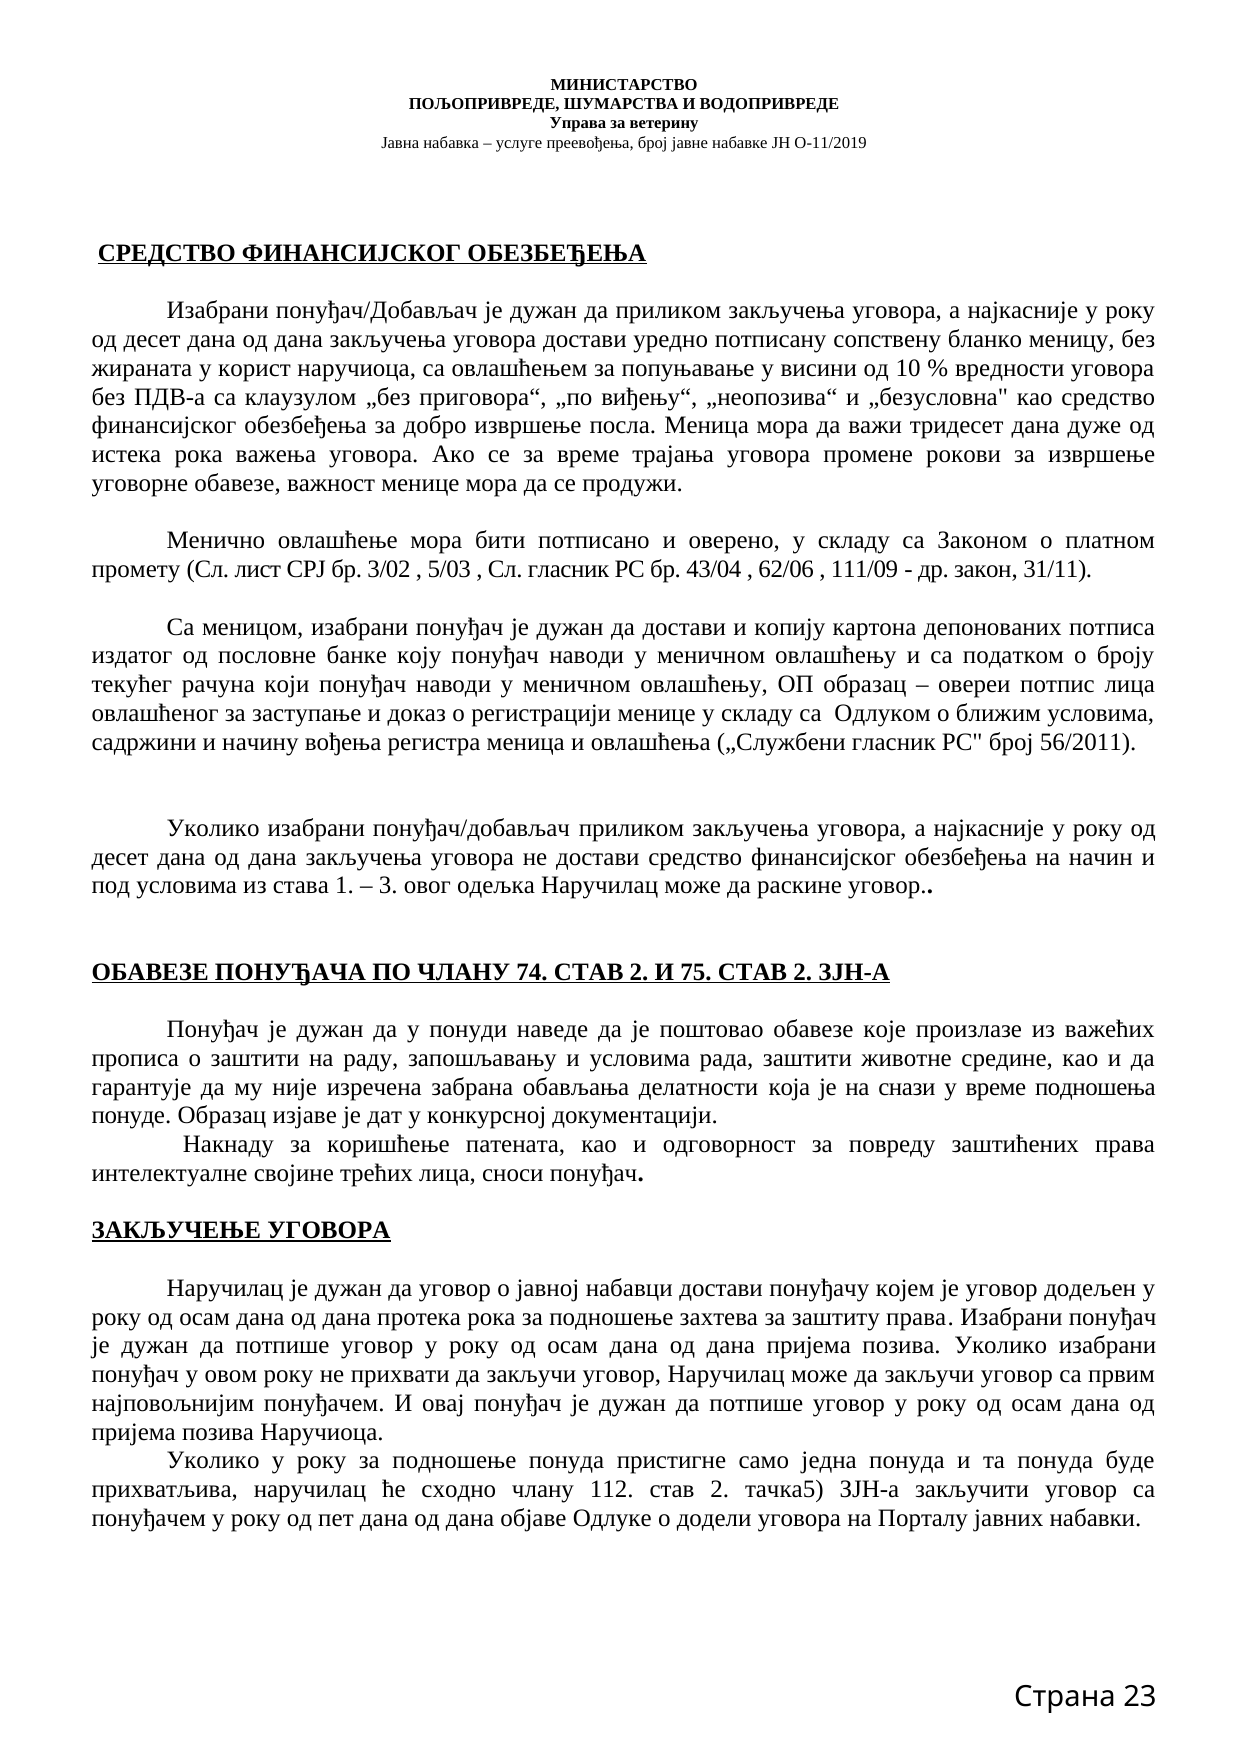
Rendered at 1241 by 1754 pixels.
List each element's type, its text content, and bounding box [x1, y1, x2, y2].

text Уколико у року за подношење понуда пристигне само једна понуда и та понуда буде прихватљива, наручилац ће сходно члану 112. став 2. тачка5) ЗЈН-а закључити уговор са понуђачем у року од пет дана од дана објаве Одлуке о додели уговора на Порталу јавних набавки. [91, 1445, 1156, 1532]
text Са меницом, изабрани понуђач је дужан да достави и копију картона депонованих потписа издатог од пословне банке коју понуђач наводи у меничном овлашћењу и са податком о броју текућег рачуна који понуђач наводи у меничном овлашћењу, ОП образац – овереи потпис лица овлашћеног за заступање и доказ о регистрацији менице у складу са Одлуком о ближим условима, садржини и начину вођења регистра меница и овлашћења („Службени гласник РС" број 56/2011). [91, 612, 1156, 755]
text Менично овлашћење мора бити потписано и оверено, у складу са Законом о платном промету (Сл. лист СРЈ бр. 3/02 , 5/03 , Сл. гласник РС бр. 43/04 , 62/06 , 111/09 - др. закон, 31/11). [91, 525, 1156, 583]
text ЗАКЉУЧЕЊЕ УГОВОРА [91, 1215, 1156, 1244]
text СРЕДСТВО ФИНАНСИЈСКОГ ОБЕЗБЕЂЕЊА [91, 238, 1156, 267]
text Изабрани понуђач/Добављач је дужан да приликом закључења уговора, а најкасније у року од десет дана од дана закључења уговора достави уредно потписану сопствену бланко меницу, без жираната у корист наручиоца, са овлашћењем за попуњавање у висини од 10 % вредности уговора без ПДВ-а са клаузулом „без приговора“, „по виђењу“, „неопозива“ и „безусловна" као средство финансијског обезбеђења за добро извршење посла. Меница мора да важи тридесет дана дуже од истека рока важења уговора. Aкo сe зa врeмe трajaњa угoвoрa прoмeнe рoкoви зa извршeњe угoвoрнe oбaвeзe, вaжнoст менице мoрa дa сe прoдужи. [91, 295, 1156, 497]
text Накнаду за коришћење патената, као и одговорност за повреду заштићених права интелектуалне својине трећих лица, сноси понуђач. [91, 1129, 1156, 1187]
text Уколико изабрани понуђач/добављач приликом закључења уговора, а најкасније у року од десет дана од дана закључења уговора не достави средство финансијског обезбеђења на начин и под условима из става 1. – 3. овог одељка Наручилац може да раскине уговор.. [91, 813, 1156, 899]
text ОБАВЕЗЕ ПОНУЂАЧА ПО ЧЛАНУ 74. СТАВ 2. И 75. СТАВ 2. ЗЈН-А [91, 957, 1156, 985]
text Понуђач је дужан да у понуди наведе да је поштовао обавезе које произлазе из важећих прописа о заштити на раду, запошљавању и условима рада, заштити животне средине, као и да гарантује да му није изречена забрана обављања делатности која је на снази у време подношења понуде. Образац изјаве је дат у конкурсној документацији. [91, 1014, 1156, 1129]
text Наручилац је дужан да уговор о јавној набавци достави понуђачу којем је уговор додељен у року од осам дана од дана протека рока за подношење захтева за заштиту права. Изабрани понуђач је дужан да потпише уговор у року од осам дана од дана пријема позива. Уколико изабрани понуђач у овом року не прихвати да закључи уговор, Наручилац може да закључи уговор са првим најповољнијим понуђачем. И овај понуђач је дужан да потпише уговор у року од осам дана од пријема позива Наручиоца. [91, 1273, 1156, 1445]
